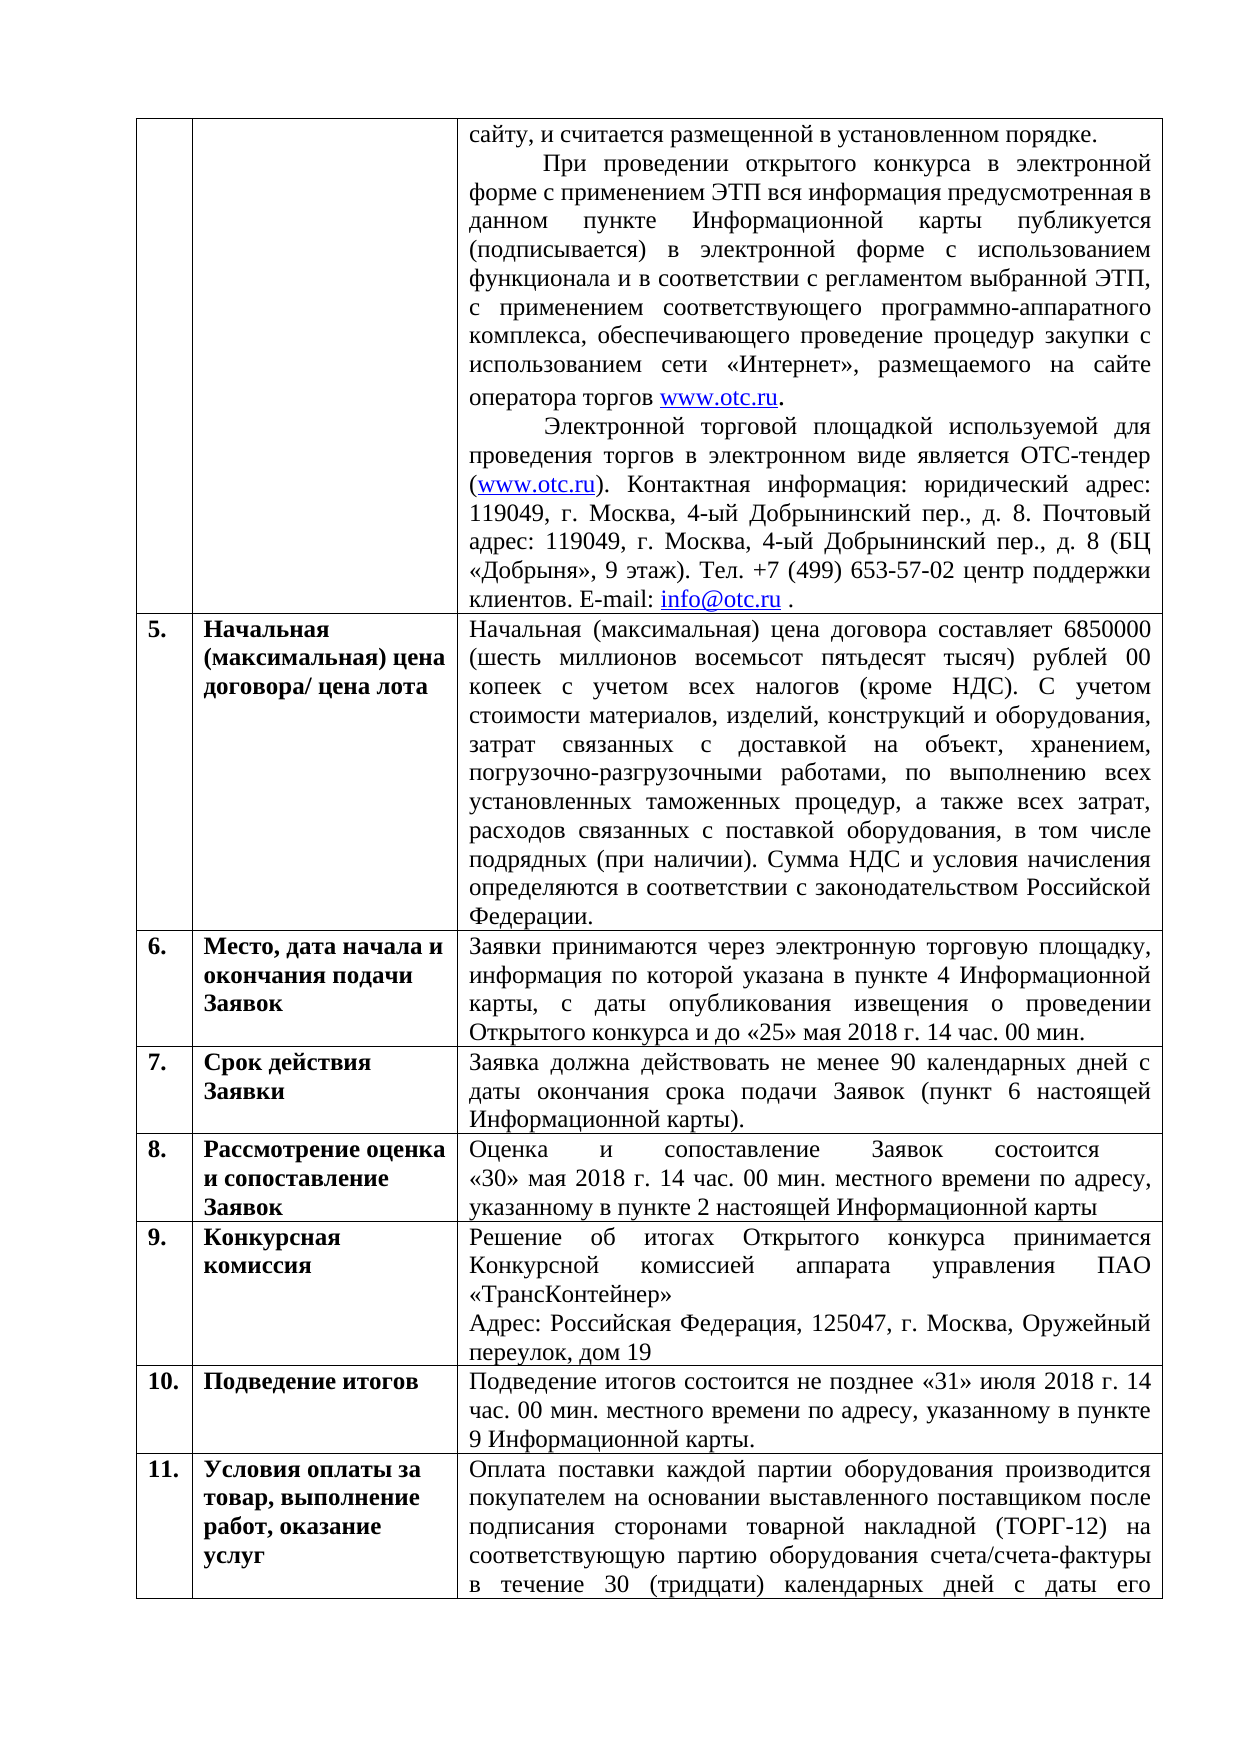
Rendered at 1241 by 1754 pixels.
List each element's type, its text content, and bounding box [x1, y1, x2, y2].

table_cell Заявка должна действовать не менее 90 календарных дней с даты окончания срока подачи Заявок (пункт 6 настоящей Информационной карты). [458, 1047, 1162, 1133]
table_cell Подведение итогов [193, 1366, 457, 1453]
table_cell 8. [137, 1134, 192, 1221]
table_cell Конкурсная комиссия [193, 1222, 457, 1365]
table_cell 5. [137, 614, 192, 930]
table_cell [193, 1454, 457, 1597]
table_cell 10. [137, 1366, 192, 1453]
table_cell Подведение итогов состоится не позднее «31» июля 2018 г. 14 час. 00 мин. местного времени по адресу, указанному в пункте 9 Информационной карты. [458, 1366, 1162, 1453]
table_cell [193, 119, 457, 613]
table_cell Решение об итогах Открытого конкурса принимается Конкурсной комиссией аппарата управления ПАО «ТрансКонтейнер» Адрес: Российская Федерация, 125047, г. Москва, Оружейный переулок, дом 19 [458, 1222, 1162, 1365]
table_cell 7. [137, 1047, 192, 1133]
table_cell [458, 1454, 1162, 1597]
table_cell 4. [137, 119, 192, 613]
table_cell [458, 119, 1162, 613]
table_cell Начальная (максимальная) цена договора/ цена лота [193, 614, 457, 930]
table_cell 9. [137, 1222, 192, 1365]
table_cell Рассмотрение оценка и сопоставление Заявок [193, 1134, 457, 1221]
table_cell Срок действия Заявки [193, 1047, 457, 1133]
table_cell Место, дата начала и окончания подачи Заявок [193, 931, 457, 1046]
table_cell Заявки принимаются через электронную торговую площадку, информация по которой указана в пункте 4 Информационной карты, с даты опубликования извещения о проведении Открытого конкурса и до «25» мая 2018 г. 14 час. 00 мин. [458, 931, 1162, 1046]
table_cell 11. [137, 1454, 192, 1597]
table_cell 6. [137, 931, 192, 1046]
table_cell Оценка и сопоставление Заявок состоится «30» мая 2018 г. 14 час. 00 мин. местного времени по адресу, указанному в пункте 2 настоящей Информационной карты [458, 1134, 1162, 1221]
table_cell Начальная (максимальная) цена договора составляет 6850000 (шесть миллионов восемьсот пятьдесят тысяч) рублей 00 копеек с учетом всех налогов (кроме НДС). С учетом стоимости материалов, изделий, конструкций и оборудования, затрат связанных с доставкой на объект, хранением, погрузочно-разгрузочными работами, по выполнению всех установленных таможенных процедур, а также всех затрат, расходов связанных с поставкой оборудования, в том числе подрядных (при наличии). Сумма НДС и условия начисления определяются в соответствии с законодательством Российской Федерации. [458, 614, 1162, 930]
